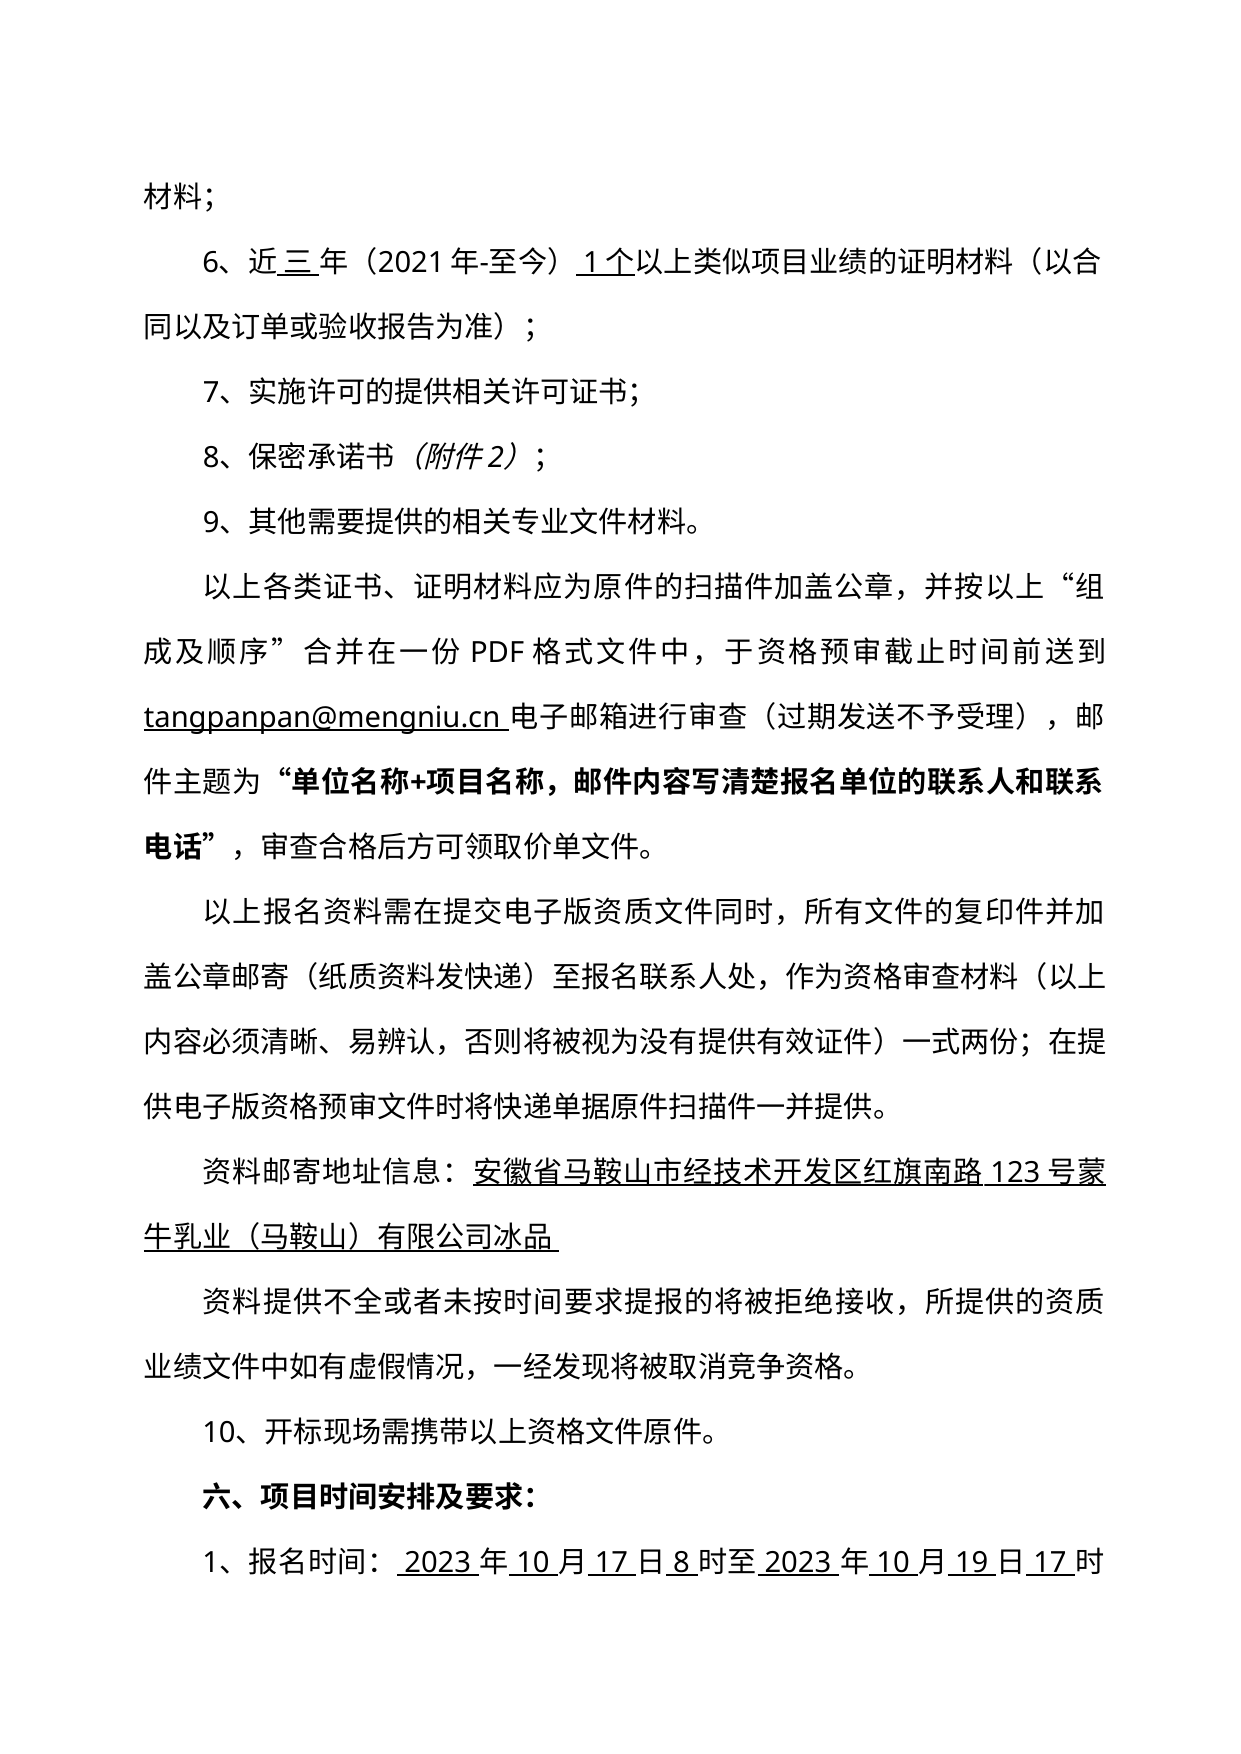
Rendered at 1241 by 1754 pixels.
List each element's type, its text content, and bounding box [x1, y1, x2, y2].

text 资料提供不全或者未按时间要求提报的将被拒绝接收，所提供的资质业绩文件中如有虚假情况，一经发现将被取消竞争资格。 [144, 1267, 1106, 1397]
text 以上各类证书、证明材料应为原件的扫描件加盖公章，并按以上“组成及顺序”合并在一份PDF格式文件中，于资格预审截止时间前送到 tangpanpan@mengniu.cn 电子邮箱进行审查（过期发送不予受理），邮件主题为“单位名称+项目名称，邮件内容写清楚报名单位的联系人和联系电话”，审查合格后方可领取价单文件。 [144, 552, 1106, 877]
text 以上报名资料需在提交电子版资质文件同时，所有文件的复印件并加盖公章邮寄（纸质资料发快递）至报名联系人处，作为资格审查材料（以上内容必须清晰、易辨认，否则将被视为没有提供有效证件）一式两份；在提供电子版资格预审文件时将快递单据原件扫描件一并提供。 [144, 877, 1106, 1137]
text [144, 1527, 1106, 1592]
text 资料邮寄地址信息：安徽省马鞍山市经技术开发区红旗南路123号蒙牛乳业（马鞍山）有限公司冰品 [144, 1137, 1106, 1267]
text 6、近 三 年（2021年-至今） 1个以上类似项目业绩的证明材料（以合同以及订单或验收报告为准）； [144, 227, 1106, 357]
text 9、其他需要提供的相关专业文件材料。 [144, 487, 1106, 552]
text 六、项目时间安排及要求： [144, 1462, 1106, 1527]
text 8、保密承诺书（附件2）； [144, 422, 1106, 487]
text 10、开标现场需携带以上资格文件原件。 [144, 1397, 1106, 1462]
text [144, 162, 1106, 227]
text 7、实施许可的提供相关许可证书； [144, 357, 1106, 422]
